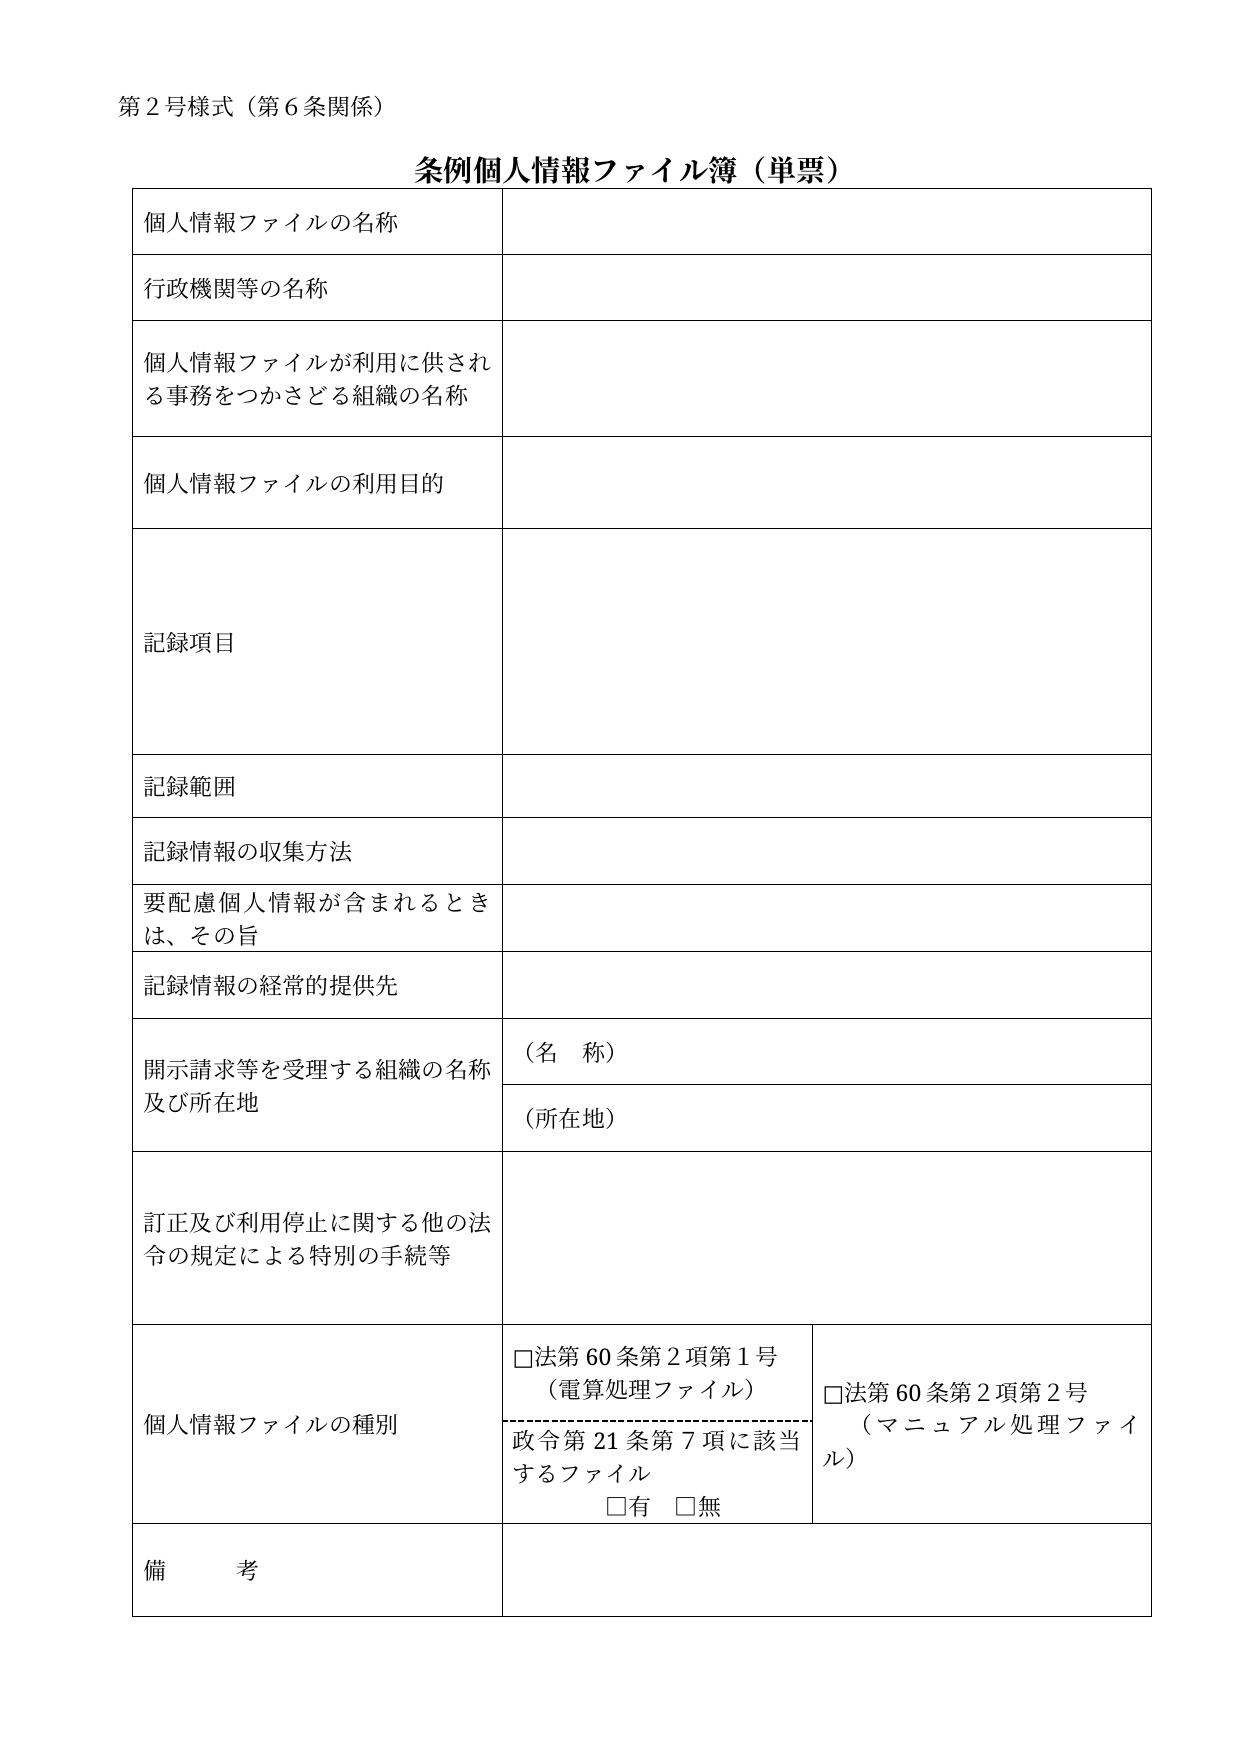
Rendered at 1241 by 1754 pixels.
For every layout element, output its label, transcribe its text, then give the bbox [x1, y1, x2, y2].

table_header [503, 189, 1151, 254]
table_cell [503, 885, 1151, 951]
table_cell （名 称） [503, 1019, 1151, 1084]
table_cell [503, 321, 1151, 436]
table_cell 個人情報ファイルの種別 [133, 1325, 502, 1523]
table_cell 記録範囲 [133, 755, 502, 817]
table_cell 要配慮個人情報が含まれるときは、その旨 [133, 885, 502, 951]
table_cell □法第60条第２項第１号 （電算処理ファイル） [503, 1325, 812, 1420]
table_cell [503, 818, 1151, 884]
table_cell 記録情報の収集方法 [133, 818, 502, 884]
table_cell [503, 1152, 1151, 1324]
table_cell 政令第21条第７項に該当するファイル □有 □無 [503, 1420, 812, 1523]
table_cell [503, 952, 1151, 1018]
table_cell [503, 1524, 1151, 1616]
table_cell 個人情報ファイルの利用目的 [133, 437, 502, 528]
table_cell 個人情報ファイルが利用に供される事務をつかさどる組織の名称 [133, 321, 502, 436]
table_cell [503, 437, 1151, 528]
table_cell [503, 529, 1151, 753]
text 第２号様式（第６条関係） [118, 89, 1152, 122]
table_cell [503, 255, 1151, 320]
table_cell 備 考 [133, 1524, 502, 1616]
text 条例個人情報ファイル簿（単票） [118, 155, 1152, 188]
table_cell □法第60条第２項第２号 （マニュアル処理ファイル） [813, 1325, 1151, 1523]
table_cell 記録情報の経常的提供先 [133, 952, 502, 1018]
table_cell （所在地） [503, 1085, 1151, 1151]
table_header 個人情報ファイルの名称 [133, 189, 502, 254]
table_cell 訂正及び利用停止に関する他の法令の規定による特別の手続等 [133, 1152, 502, 1324]
table_cell [503, 755, 1151, 817]
table_cell 行政機関等の名称 [133, 255, 502, 320]
table_cell 開示請求等を受理する組織の名称及び所在地 [133, 1019, 502, 1151]
table_cell 記録項目 [133, 529, 502, 753]
